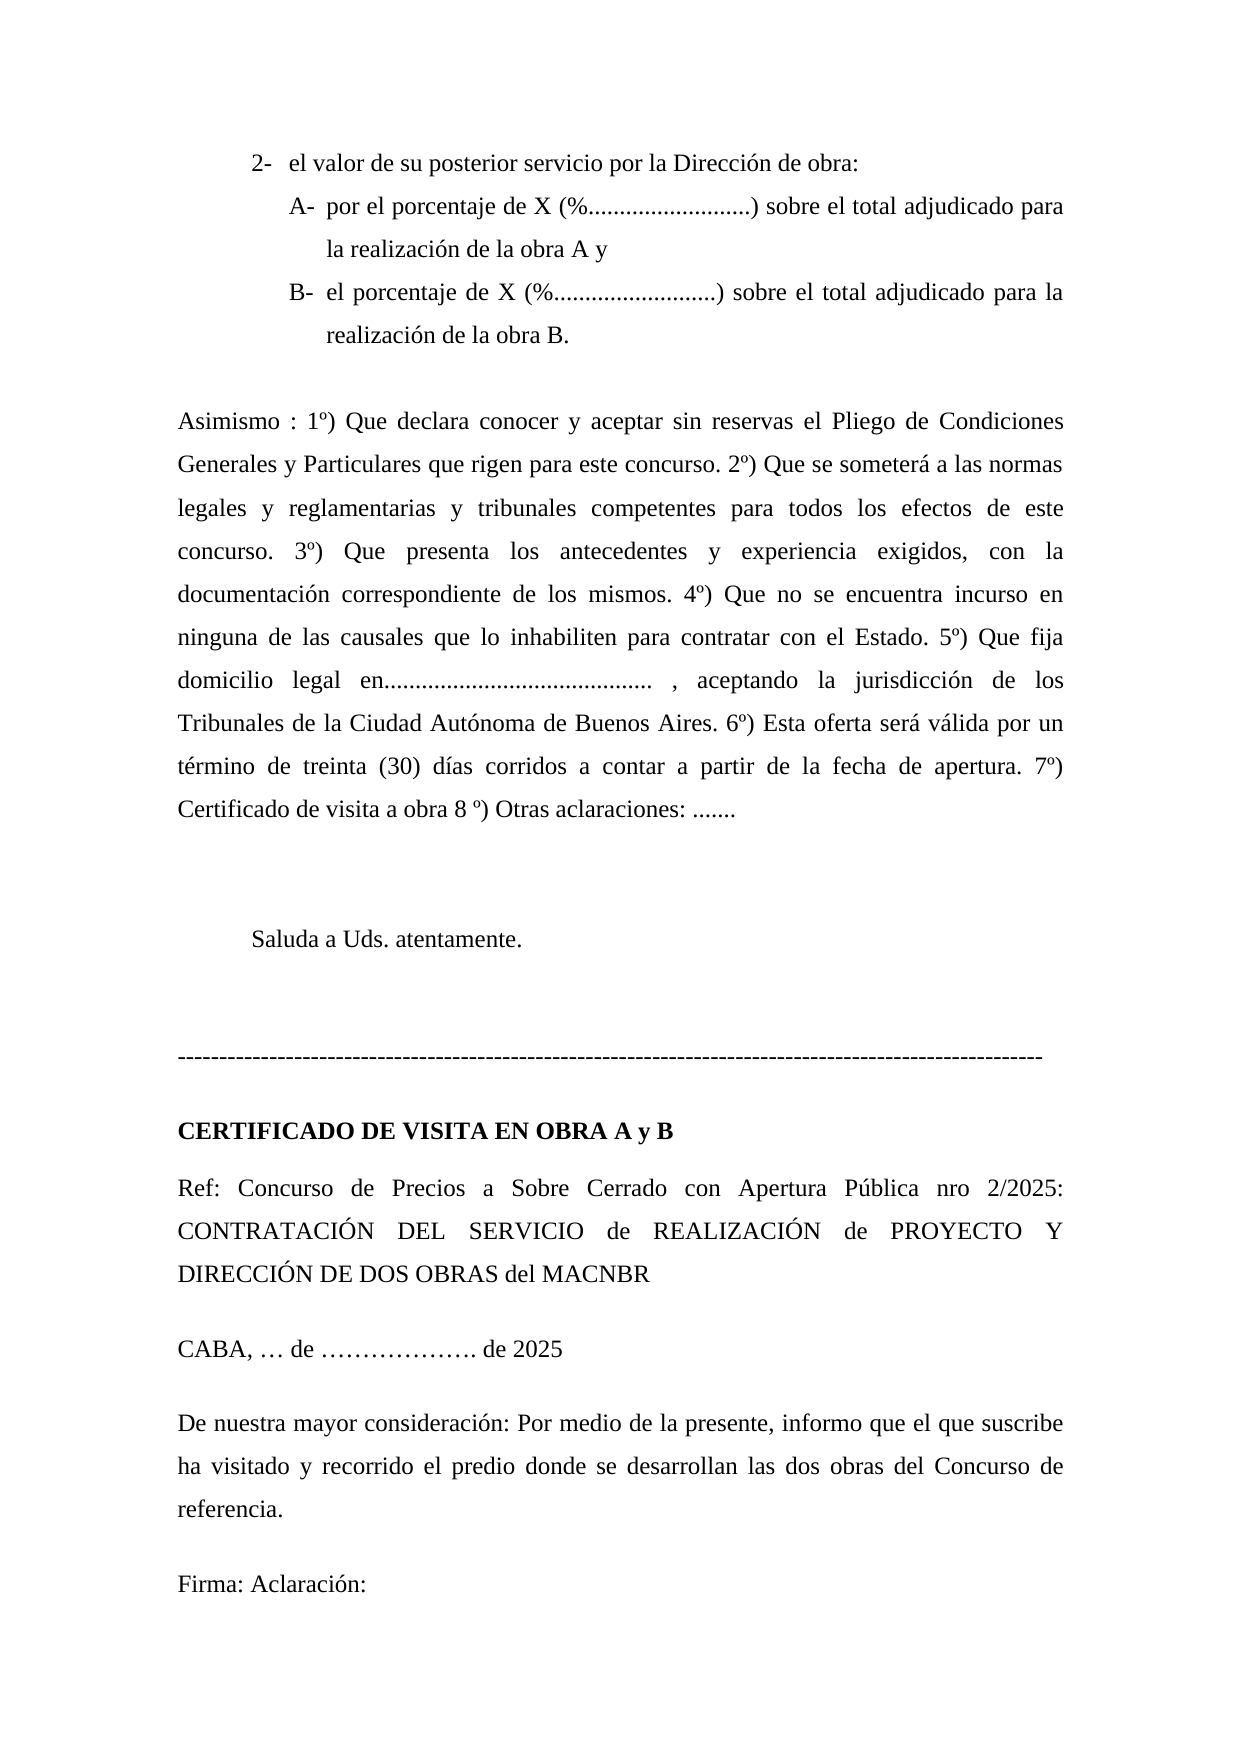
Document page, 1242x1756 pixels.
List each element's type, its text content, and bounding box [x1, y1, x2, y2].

text Saluda a Uds. atentamente. [251, 924, 1064, 953]
list el porcentaje de X (%..........................) sobre el total adjudicado para la realización de la obra B. [288, 277, 1064, 349]
text De nuestra mayor consideración: Por medio de la presente, informo que el que suscribe ha visitado y recorrido el predio donde se desarrollan las dos obras del Concurso de referencia. [177, 1408, 1064, 1523]
text CABA, … de ………………. de 2025 [177, 1334, 1064, 1363]
text Ref: Concurso de Precios a Sobre Cerrado con Apertura Pública nro 2/2025: CONTRATACIÓN DEL SERVICIO de REALIZACIÓN de PROYECTO Y DIRECCIÓN DE DOS OBRAS del MACNBR [177, 1173, 1064, 1288]
list el valor de su posterior servicio por la Dirección de obra: [251, 148, 1064, 176]
list por el porcentaje de X (%..........................) sobre el total adjudicado para la realización de la obra A y [288, 191, 1064, 263]
text Firma: Aclaración: [177, 1569, 1064, 1598]
text CERTIFICADO DE VISITA EN OBRA A y B [177, 1116, 1064, 1144]
list Asimismo : 1º) Que declara conocer y aceptar sin reservas el Pliego de Condiciones Generales y Particulares que rigen para este concurso. 2º) Que se someterá a las normas legales y reglamentarias y tribunales competentes para todos los efectos de este concurso. 3º) Que presenta los antecedentes y experiencia exigidos, con la documentación correspondiente de los mismos. 4º) Que no se encuentra incurso en ninguna de las causales que lo inhabiliten para contratar con el Estado. 5º) Que fija domicilio legal en........................................... , aceptando la jurisdicción de los Tribunales de la Ciudad Autónoma de Buenos Aires. 6º) Esta oferta será válida por un término de treinta (30) días corridos a contar a partir de la fecha de apertura. 7º) Certificado de visita a obra 8 º) Otras aclaraciones: ....... [177, 406, 1064, 823]
text -------------------------------------------------------------------------------------------------------- [177, 1041, 1064, 1070]
